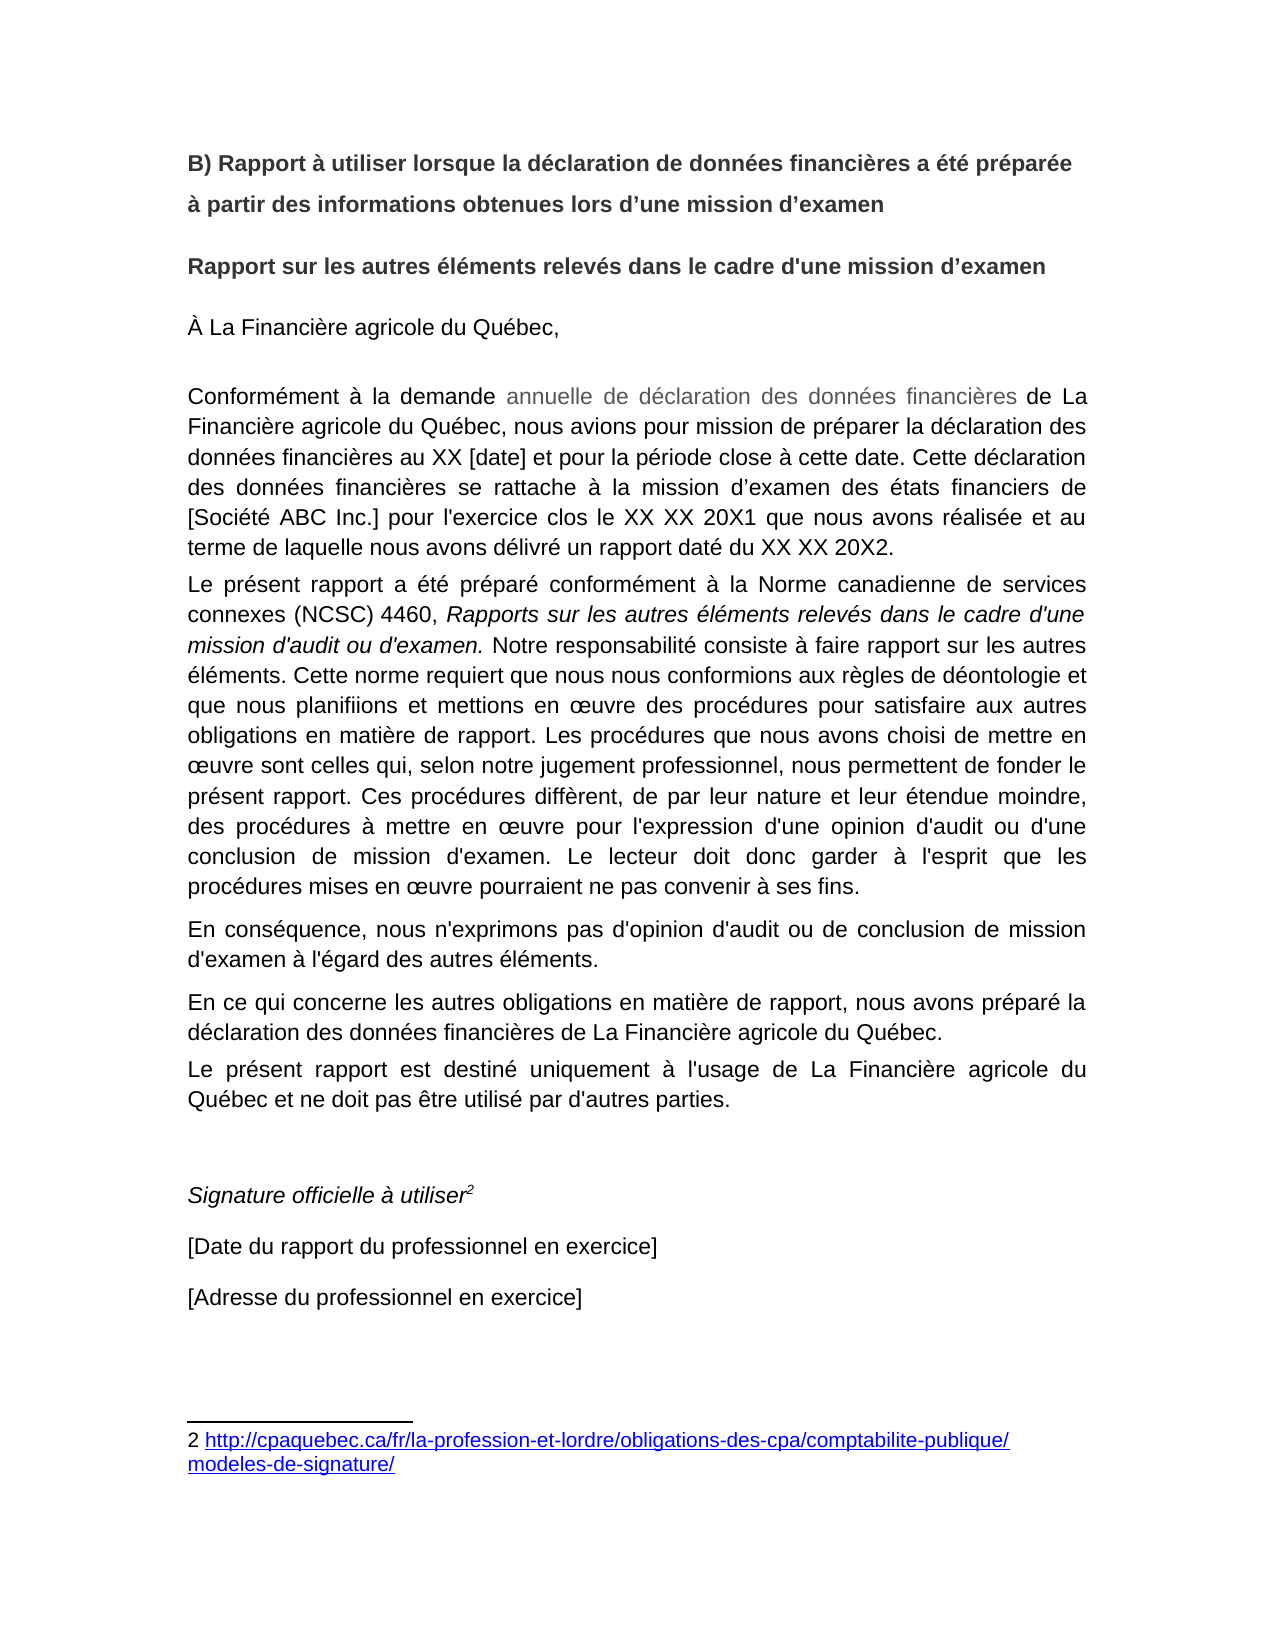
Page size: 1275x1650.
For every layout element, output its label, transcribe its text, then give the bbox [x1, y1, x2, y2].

text En ce qui concerne les autres obligations en matière de rapport, nous avons préparé la déclaration des données financières de La Financière agricole du Québec. [187, 989, 1087, 1045]
text Conformément à la demande annuelle de déclaration des données financières de La Financière agricole du Québec, nous avions pour mission de préparer la déclaration des données financières au XX [date] et pour la période close à cette date. Cette déclaration des données financières se rattache à la mission d’examen des états financiers de [Société ABC Inc.] pour l'exercice clos le XX XX 20X1 que nous avons réalisée et au terme de laquelle nous avons délivré un rapport daté du XX XX 20X2. [187, 383, 1087, 561]
text B) Rapport à utiliser lorsque la déclaration de données financières a été préparée à partir des informations obtenues lors d’une mission d’examen [187, 150, 1087, 218]
text [Date du rapport du professionnel en exercice] [187, 1233, 1087, 1259]
text Signature officielle à utiliser [187, 1182, 1087, 1208]
text Rapport sur les autres éléments relevés dans le cadre d'une mission d’examen [187, 253, 1087, 279]
text [Adresse du professionnel en exercice] [187, 1284, 1087, 1310]
text À La Financière agricole du Québec, [187, 313, 1087, 340]
text Le présent rapport a été préparé conformément à la Norme canadienne de services connexes (NCSC) 4460, Rapports sur les autres éléments relevés dans le cadre d'une mission d'audit ou d'examen. Notre responsabilité consiste à faire rapport sur les autres éléments. Cette norme requiert que nous nous conformions aux règles de déontologie et que nous planifiions et mettions en œuvre des procédures pour satisfaire aux autres obligations en matière de rapport. Les procédures que nous avons choisi de mettre en œuvre sont celles qui, selon notre jugement professionnel, nous permettent de fonder le présent rapport. Ces procédures diffèrent, de par leur nature et leur étendue moindre, des procédures à mettre en œuvre pour l'expression d'une opinion d'audit ou d'une conclusion de mission d'examen. Le lecteur doit donc garder à l'esprit que les procédures mises en œuvre pourraient ne pas convenir à ses fins. [187, 571, 1087, 899]
text En conséquence, nous n'exprimons pas d'opinion d'audit ou de conclusion de mission d'examen à l'égard des autres éléments. [187, 916, 1087, 972]
text Le présent rapport est destiné uniquement à l'usage de La Financière agricole du Québec et ne doit pas être utilisé par d'autres parties. [187, 1056, 1087, 1113]
